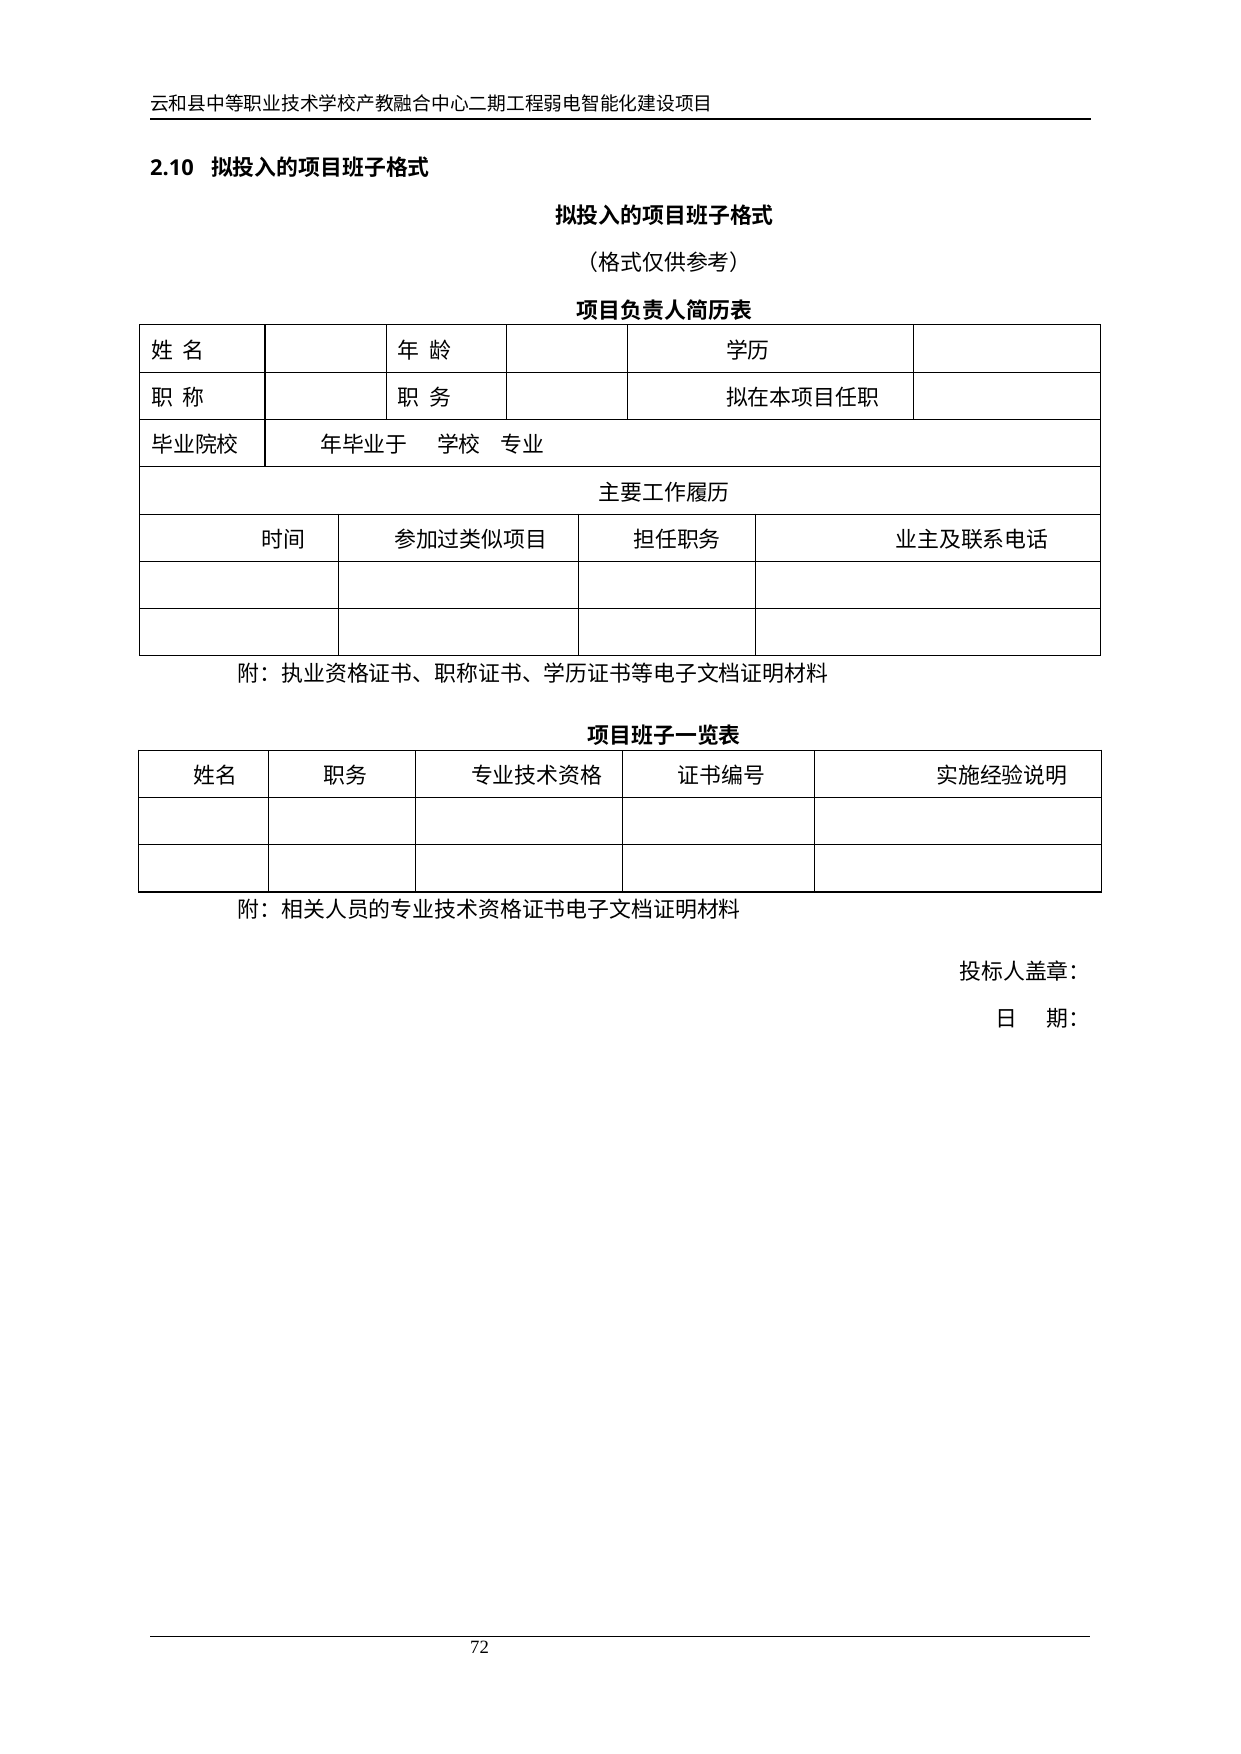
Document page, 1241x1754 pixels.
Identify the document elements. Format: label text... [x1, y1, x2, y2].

table_cell [416, 798, 622, 844]
text 附：相关人员的专业技术资格证书电子文档证明材料 [150, 893, 1090, 924]
table_cell [339, 562, 578, 608]
table_header 姓名 [139, 751, 268, 797]
table_cell [756, 562, 1100, 608]
table_cell [140, 609, 338, 655]
table_cell 职 称 [140, 373, 264, 419]
text 日 期： [150, 1001, 1090, 1033]
table_header [507, 325, 627, 372]
table_cell [914, 373, 1100, 419]
table_cell [623, 798, 814, 844]
table_header 年 龄 [387, 325, 506, 372]
table_cell [139, 798, 268, 844]
table_cell [269, 798, 415, 844]
table_cell [266, 373, 386, 419]
table_header 姓 名 [140, 325, 264, 372]
text 项目班子一览表 [150, 718, 1090, 749]
table_header 实施经验说明 [815, 751, 1101, 797]
table_cell [339, 609, 578, 655]
table_header 学历 [628, 325, 913, 372]
table_cell [756, 609, 1100, 655]
table_cell [815, 798, 1101, 844]
table_header [266, 325, 386, 372]
table_cell [269, 845, 415, 891]
table_cell [140, 562, 338, 608]
table_cell 毕业院校 [140, 420, 264, 466]
table_header 职务 [269, 751, 415, 797]
table_cell 职 务 [387, 373, 506, 419]
table_header 专业技术资格 [416, 751, 622, 797]
table_cell [579, 609, 755, 655]
table_cell 参加过类似项目 [339, 515, 578, 561]
table_cell [416, 845, 622, 891]
table_cell [815, 845, 1101, 891]
text （格式仅供参考） [150, 245, 1090, 277]
table_cell [623, 845, 814, 891]
table_cell [507, 373, 627, 419]
text 附：执业资格证书、职称证书、学历证书等电子文档证明材料 [150, 656, 1090, 688]
table_cell 时间 [140, 515, 338, 561]
subtitle 2.10 拟投入的项目班子格式 [150, 150, 1090, 182]
text 拟投入的项目班子格式 [150, 198, 1090, 229]
table_cell 年毕业于 学校 专业 [266, 420, 1100, 466]
table_cell [139, 845, 268, 891]
text 投标人盖章： [150, 954, 1090, 986]
table_cell 担任职务 [579, 515, 755, 561]
table_cell 主要工作履历 [140, 467, 1100, 513]
table_header [914, 325, 1100, 372]
table_header 证书编号 [623, 751, 814, 797]
table_cell [579, 562, 755, 608]
text 项目负责人简历表 [150, 293, 1090, 324]
table_cell 业主及联系电话 [756, 515, 1100, 561]
table_cell 拟在本项目任职 [628, 373, 913, 419]
